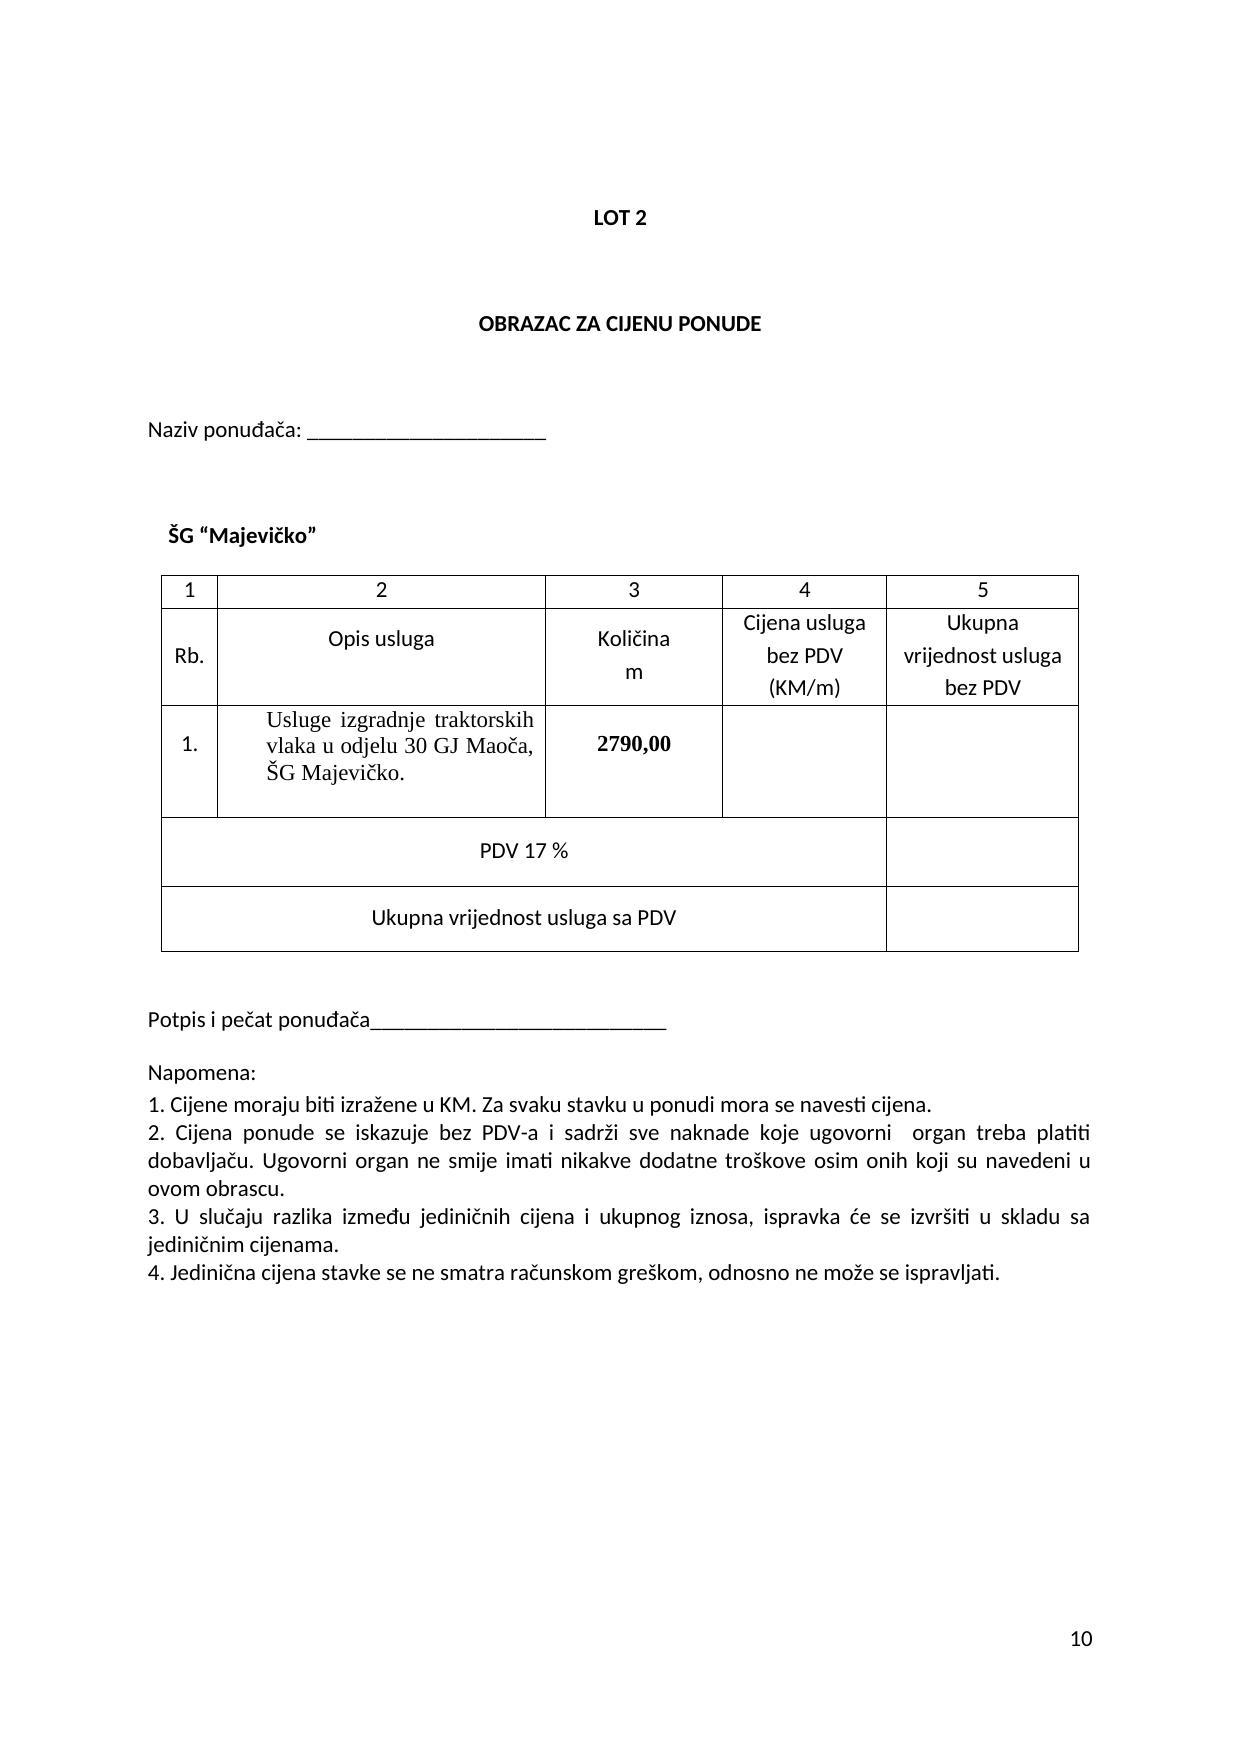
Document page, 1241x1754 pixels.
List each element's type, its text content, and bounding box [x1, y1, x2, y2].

table_header 5 [887, 576, 1078, 607]
table_cell Ukupna vrijednost usluga bez PDV [887, 609, 1078, 705]
table_cell Količina m [546, 609, 722, 705]
table_cell Usluge izgradnje traktorskih vlaka u odjelu 30 GJ Maoča, ŠG Majevičko. [218, 706, 545, 817]
list 2. Cijena ponude se iskazuje bez PDV-a i sadrži sve naknade koje ugovorni organ treba platiti dobavljaču. Ugovorni organ ne smije imati nikakve dodatne troškove osim onih koji su navedeni u ovom obrascu. [148, 1118, 1092, 1202]
table_cell [887, 706, 1078, 817]
text Potpis i pečat ponuđača__________________________ [148, 1005, 1092, 1033]
table_cell 2790,00 [546, 706, 722, 817]
text Naziv ponuđača: _____________________ [148, 416, 1092, 443]
table_header 1 [162, 576, 217, 607]
table_cell [887, 887, 1078, 951]
table_header 3 [546, 576, 722, 607]
table_cell Rb. [162, 609, 217, 705]
list 1. Cijene moraju biti izražene u KM. Za svaku stavku u ponudi mora se navesti cijena. [148, 1090, 1092, 1118]
text OBRAZAC ZA CIJENU PONUDE [148, 309, 1092, 337]
table_cell 1. [162, 706, 217, 817]
table_cell [887, 818, 1078, 886]
table_cell Opis usluga [218, 609, 545, 705]
table_cell [723, 706, 886, 817]
text ŠG “Majevičko” [148, 522, 1092, 549]
table_header 2 [218, 576, 545, 607]
table_header 4 [723, 576, 886, 607]
table_cell Cijena usluga bez PDV (KM/m) [723, 609, 886, 705]
list 3. U slučaju razlika između jediničnih cijena i ukupnog iznosa, ispravka će se izvršiti u skladu sa jediničnim cijenama. [148, 1202, 1092, 1258]
text LOT 2 [148, 203, 1092, 231]
text Napomena: [148, 1058, 891, 1086]
table_cell PDV 17 % [162, 818, 886, 886]
list 4. Jedinična cijena stavke se ne smatra računskom greškom, odnosno ne može se ispravljati. [148, 1258, 1092, 1287]
table_cell Ukupna vrijednost usluga sa PDV [162, 887, 886, 951]
